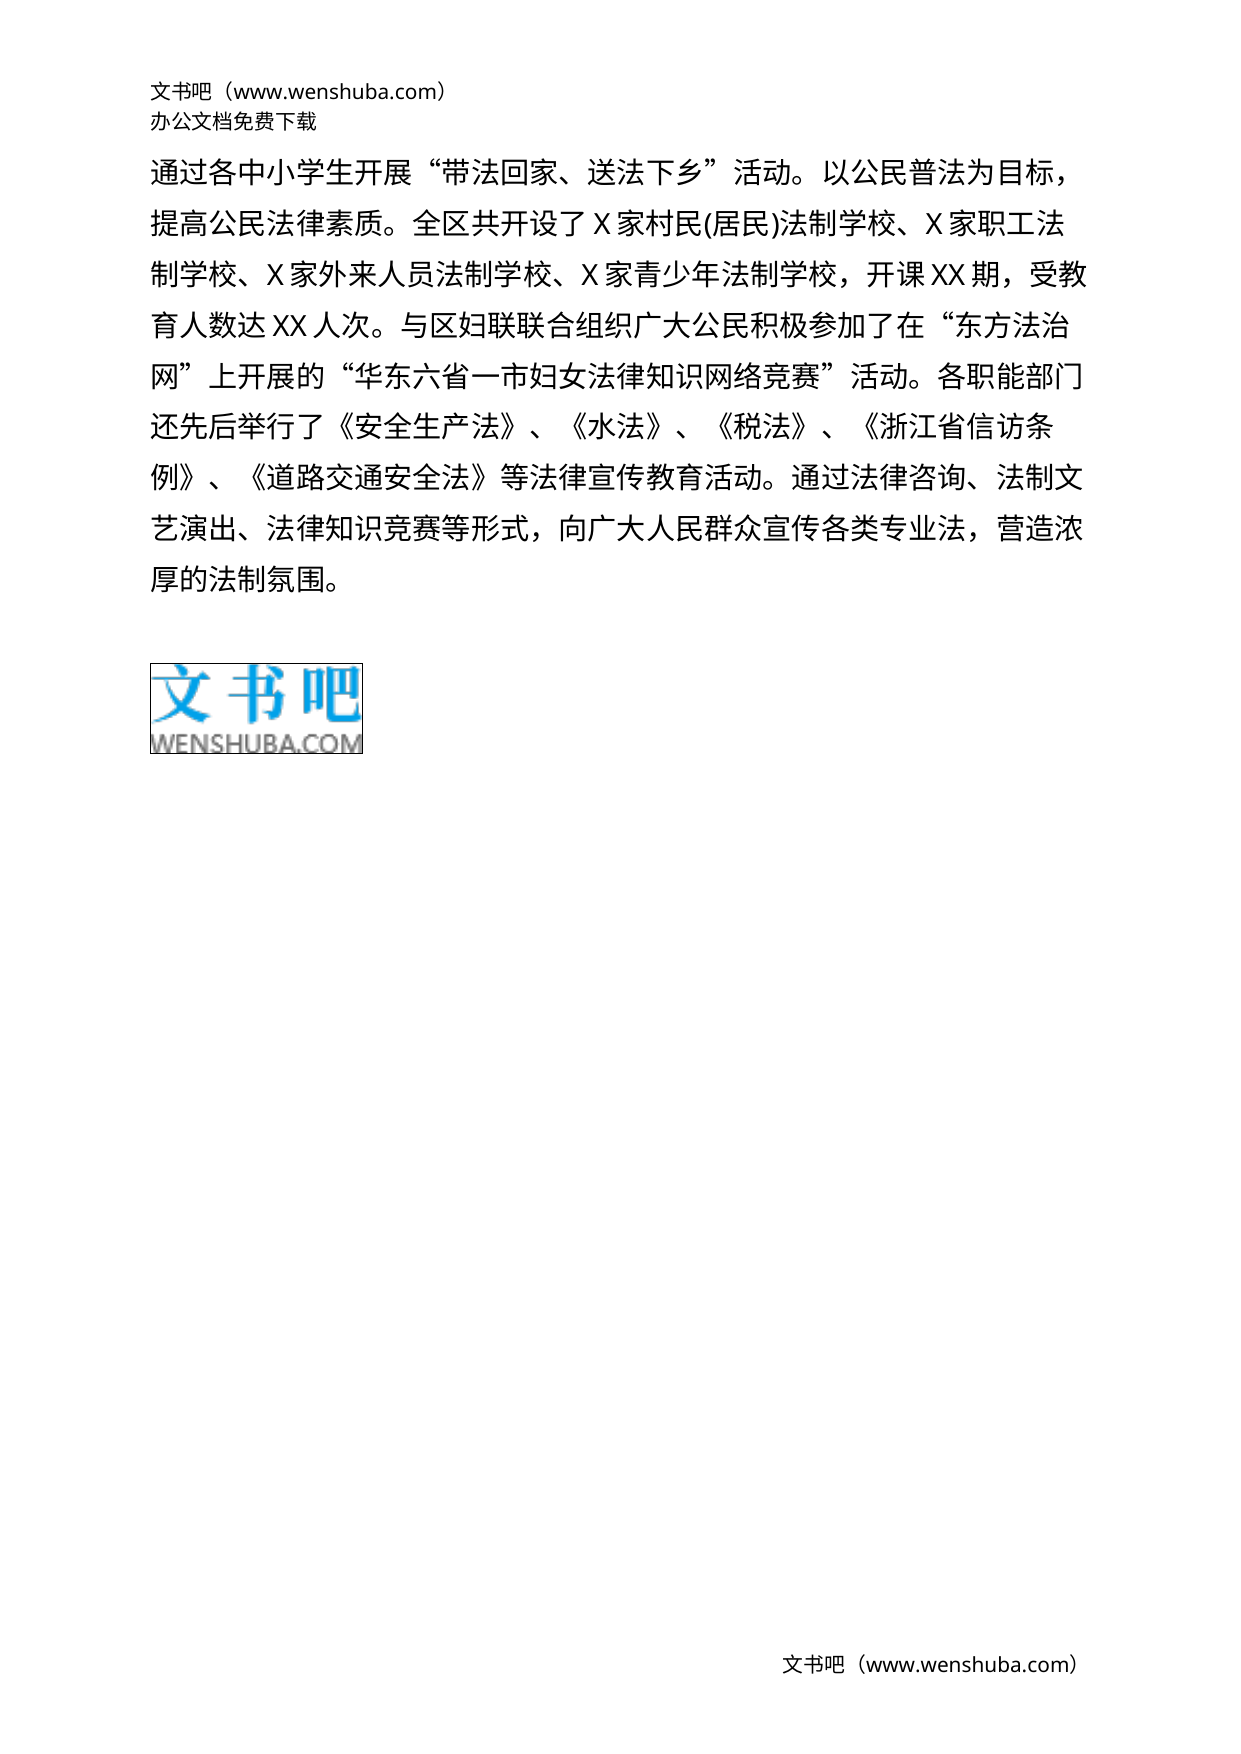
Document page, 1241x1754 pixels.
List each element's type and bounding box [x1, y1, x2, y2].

picture [151, 664, 362, 753]
text [150, 150, 1090, 598]
